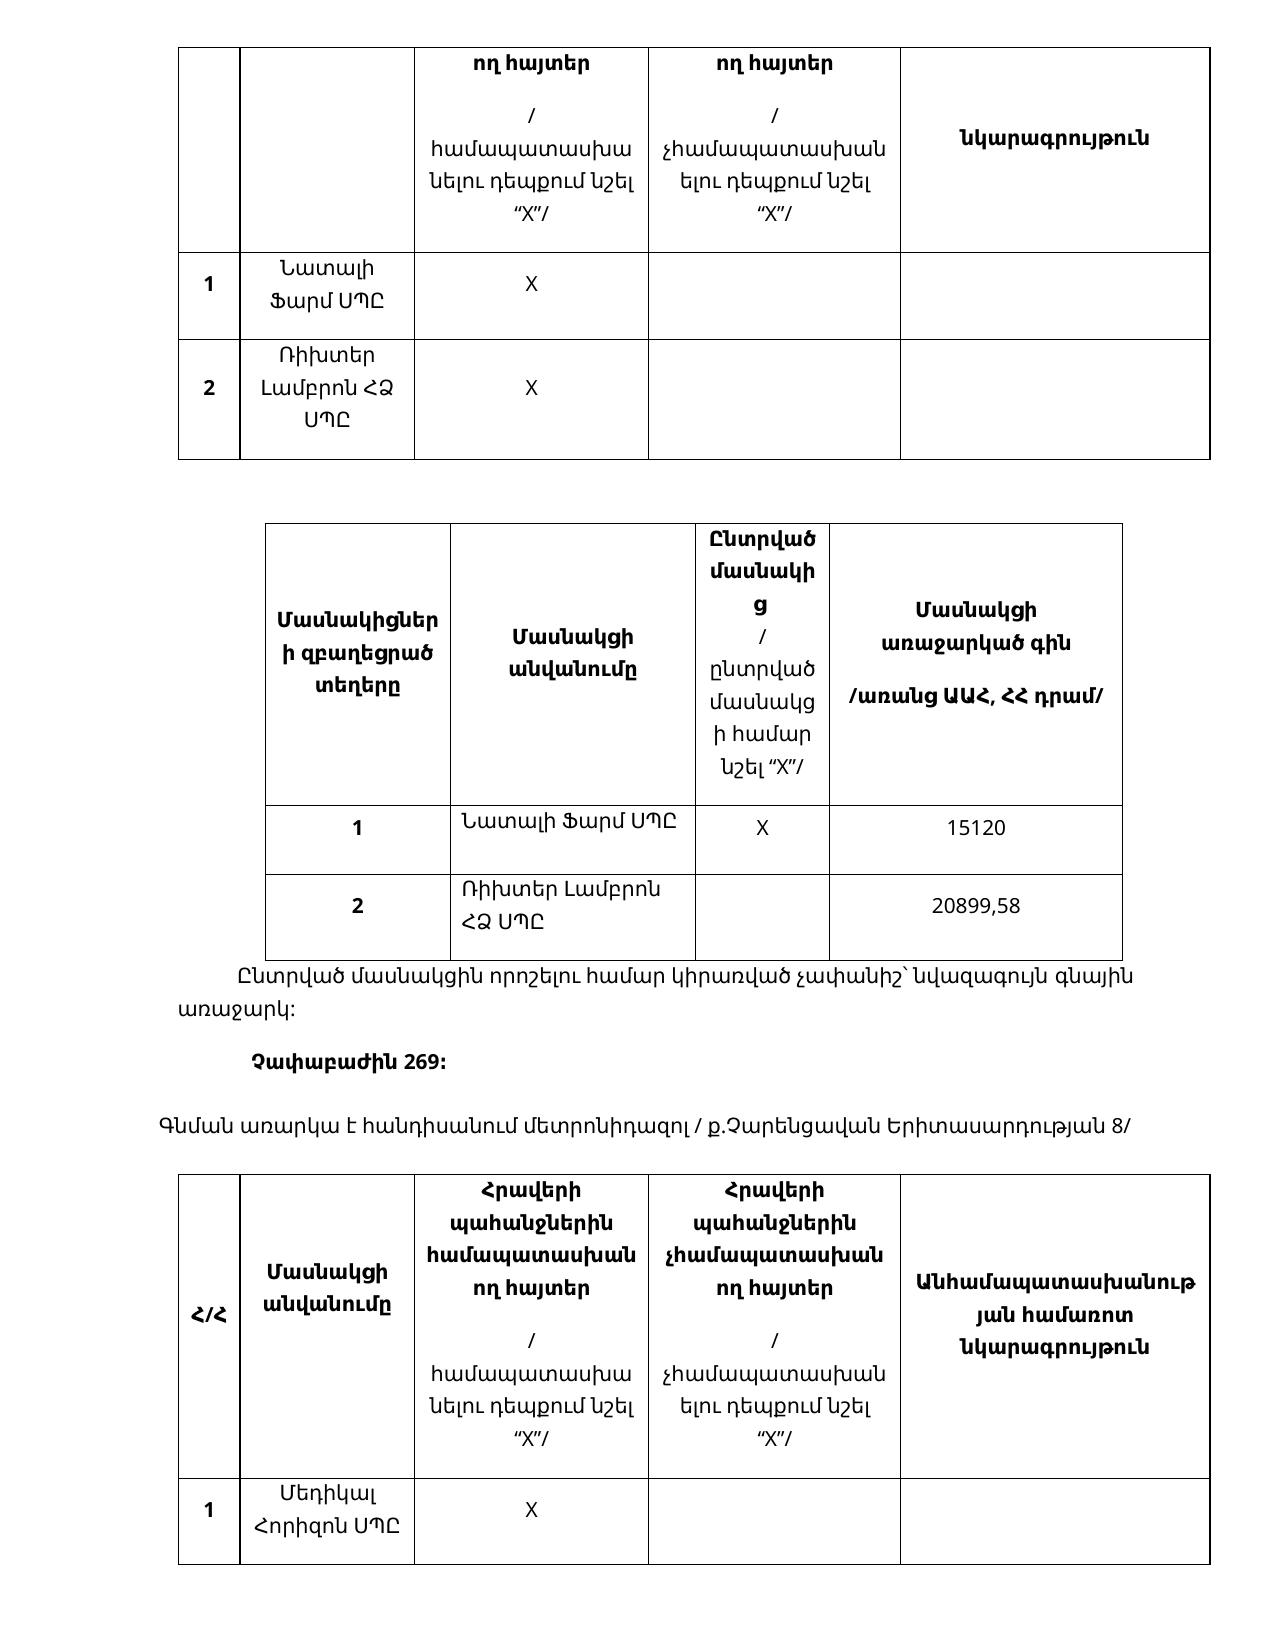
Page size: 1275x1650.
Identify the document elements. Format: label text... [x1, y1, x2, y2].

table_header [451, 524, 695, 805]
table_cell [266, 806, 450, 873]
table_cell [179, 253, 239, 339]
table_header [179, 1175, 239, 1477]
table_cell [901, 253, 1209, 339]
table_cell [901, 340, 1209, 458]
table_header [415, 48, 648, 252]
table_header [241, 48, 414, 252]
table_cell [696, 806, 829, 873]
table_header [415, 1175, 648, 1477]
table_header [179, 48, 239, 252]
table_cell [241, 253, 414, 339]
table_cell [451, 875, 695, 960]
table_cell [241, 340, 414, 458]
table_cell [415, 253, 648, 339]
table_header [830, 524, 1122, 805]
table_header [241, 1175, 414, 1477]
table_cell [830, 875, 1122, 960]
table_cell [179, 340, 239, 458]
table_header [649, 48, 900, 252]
text Չափաբաժին 269։ [177, 1047, 1211, 1076]
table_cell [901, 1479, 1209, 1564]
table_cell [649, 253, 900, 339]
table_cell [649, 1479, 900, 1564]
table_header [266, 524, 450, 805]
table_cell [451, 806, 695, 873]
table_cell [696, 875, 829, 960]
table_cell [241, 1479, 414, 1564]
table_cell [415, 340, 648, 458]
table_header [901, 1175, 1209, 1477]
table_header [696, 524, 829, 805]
text Գնման առարկա է հանդիսանում մետրոնիդազոլ / ք.Չարենցավան Երիտասարդության 8/ [158, 1111, 1211, 1139]
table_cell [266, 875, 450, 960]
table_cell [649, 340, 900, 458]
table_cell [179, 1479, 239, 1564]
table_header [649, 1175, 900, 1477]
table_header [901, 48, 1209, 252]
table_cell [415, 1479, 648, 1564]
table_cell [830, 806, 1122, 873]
text Ընտրված մասնակցին որոշելու համար կիրառված չափանիշ՝ նվազագույն գնային առաջարկ: [177, 961, 1211, 1022]
